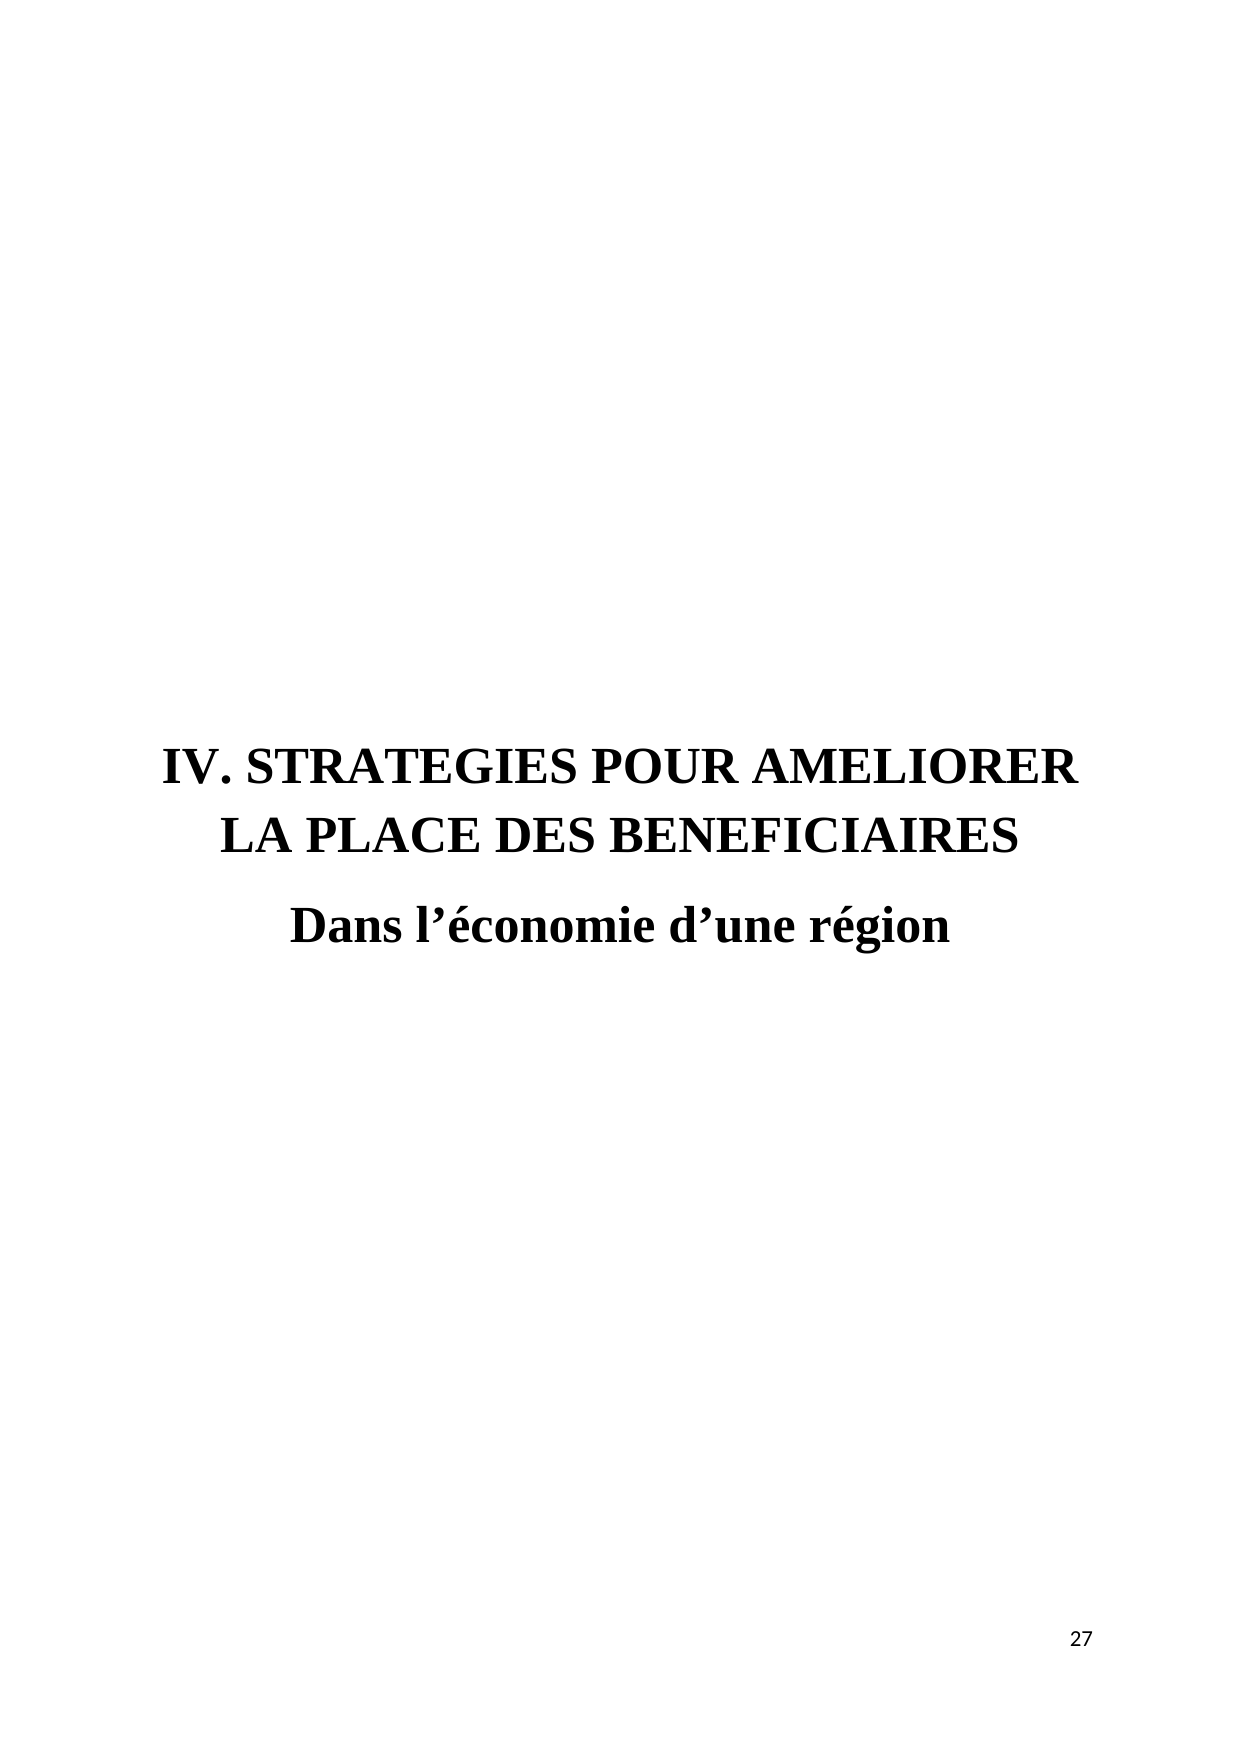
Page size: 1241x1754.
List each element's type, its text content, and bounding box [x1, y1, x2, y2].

text Dans l’économie d’une région [148, 894, 1093, 953]
text IV. STRATEGIES POUR AMELIORER LA PLACE DES BENEFICIAIRES [148, 735, 1093, 864]
